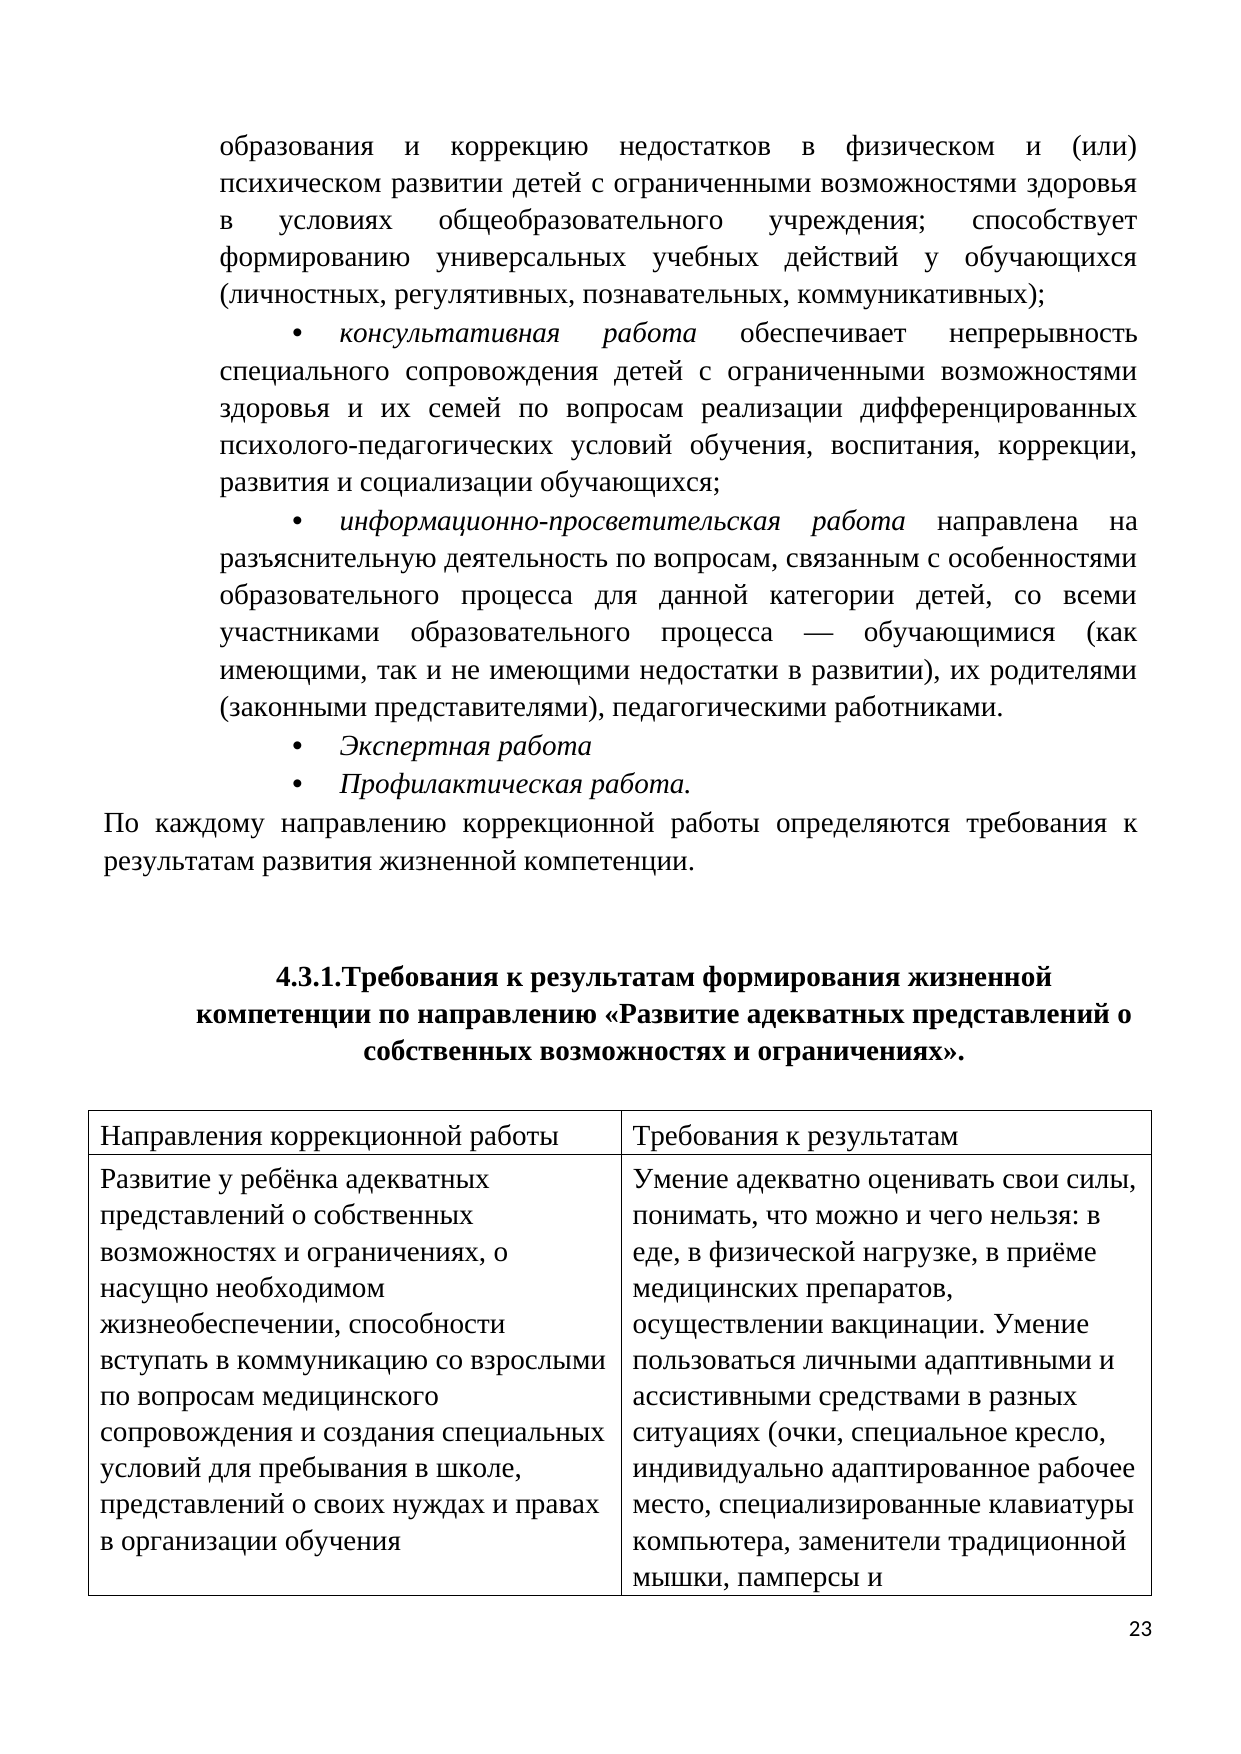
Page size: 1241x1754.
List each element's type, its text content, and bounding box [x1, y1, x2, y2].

list Экспертная работа [219, 728, 1138, 761]
text 4.3.1.Требования к результатам формирования жизненной компетенции по направлению «Развитие адекватных представлений о собственных возможностях и ограничениях». [190, 959, 1138, 1067]
list Профилактическая работа. [219, 767, 1138, 800]
list информационно-просветительская работа направлена на разъяснительную деятельность по вопросам, связанным с особенностями образовательного процесса для данной категории детей, со всеми участниками образовательного процесса — обучающимися (как имеющими, так и не имеющими недостатки в развитии), их родителями (законными представителями), педагогическими работниками. [219, 503, 1138, 722]
list консультативная работа обеспечивает непрерывность специального сопровождения детей с ограниченными возможностями здоровья и их семей по вопросам реализации дифференцированных психолого-педагогических условий обучения, воспитания, коррекции, развития и социализации обучающихся; [219, 315, 1138, 498]
table_header Требования к результатам [622, 1111, 1151, 1154]
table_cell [89, 1155, 621, 1595]
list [219, 128, 1138, 310]
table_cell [622, 1155, 1151, 1595]
table_header Направления коррекционной работы [89, 1111, 621, 1154]
text По каждому направлению коррекционной работы определяются требования к результатам развития жизненной компетенции. [103, 805, 1138, 876]
